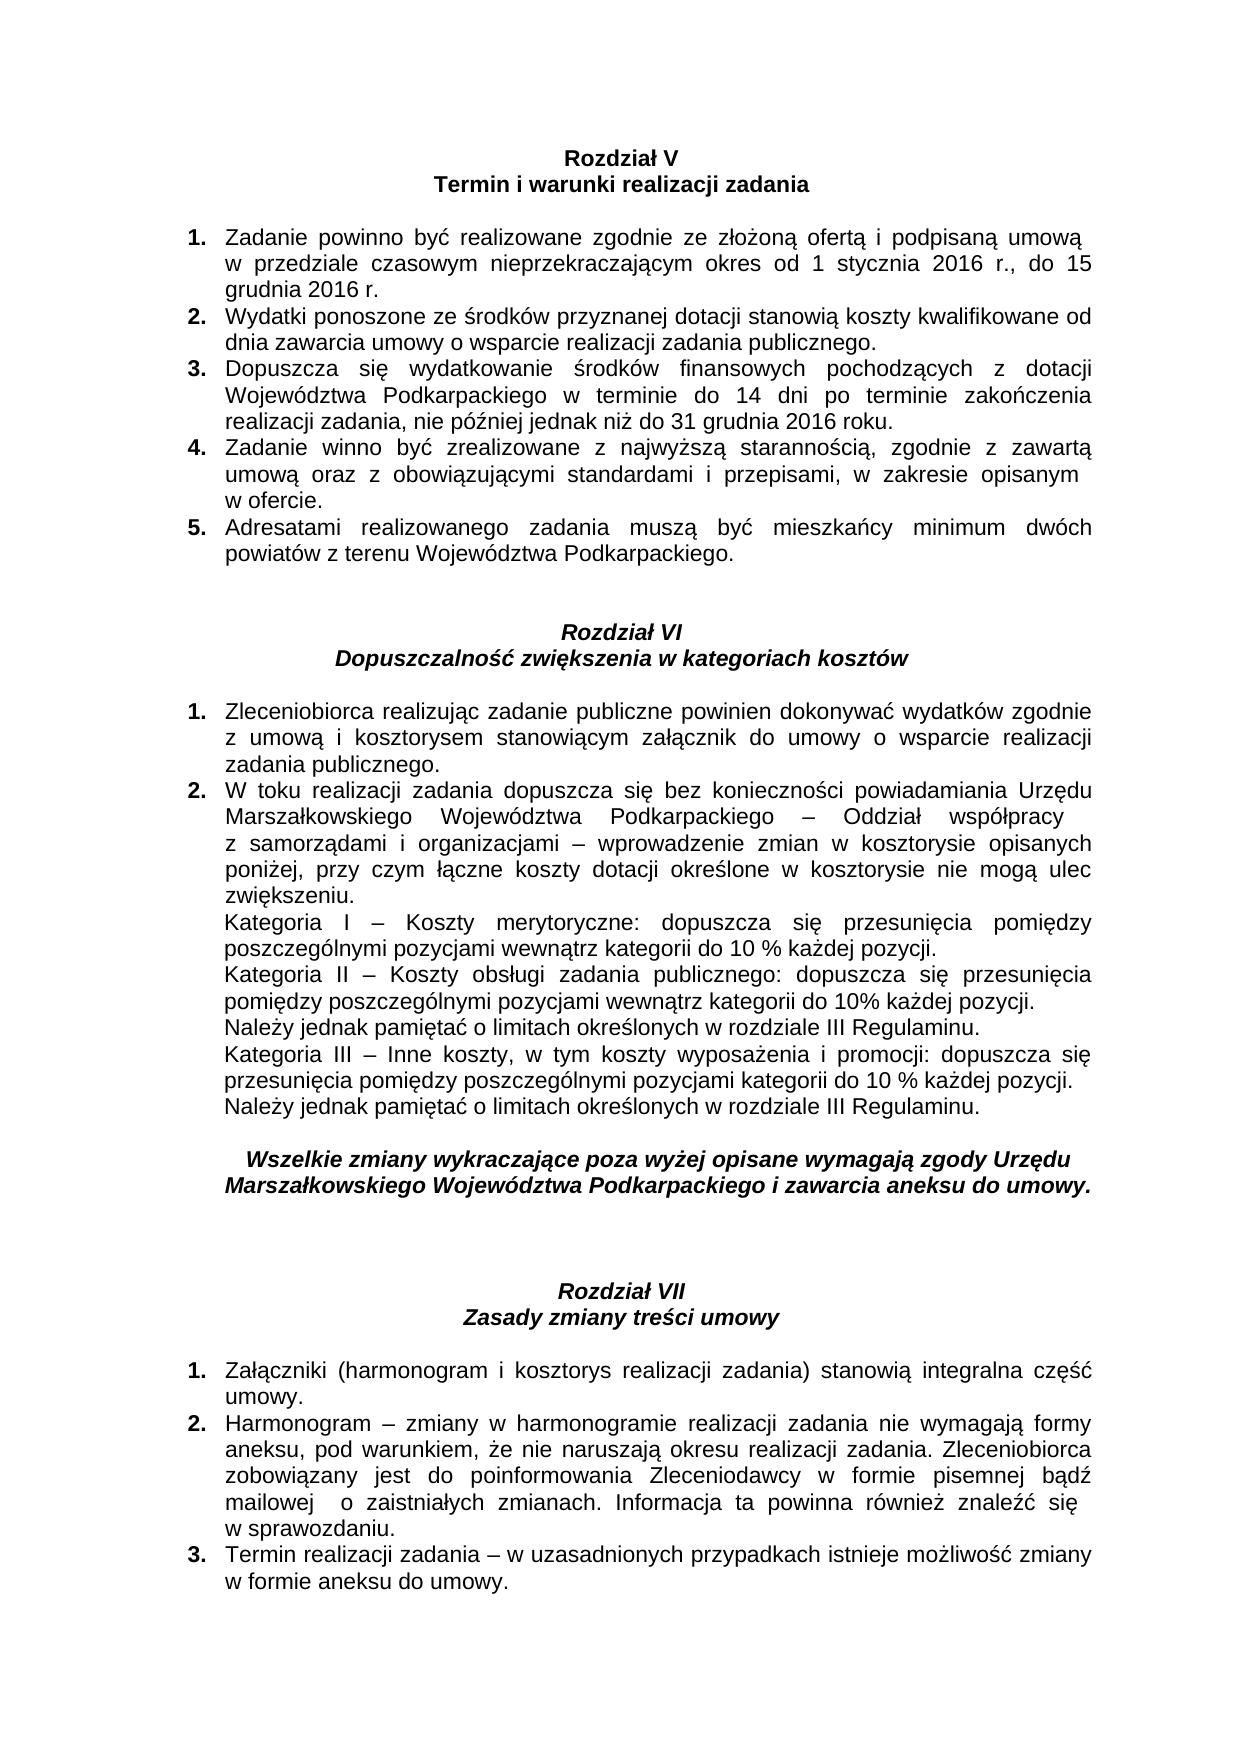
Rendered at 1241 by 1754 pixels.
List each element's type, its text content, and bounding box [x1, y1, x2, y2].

text Termin i warunki realizacji zadania [150, 171, 1092, 197]
list Zleceniobiorca realizując zadanie publiczne powinien dokonywać wydatków zgodnie z umową i kosztorysem stanowiącym załącznik do umowy o wsparcie realizacji zadania publicznego. [187, 698, 1092, 777]
text Kategoria II – Koszty obsługi zadania publicznego: dopuszcza się przesunięcia pomiędzy poszczególnymi pozycjami wewnątrz kategorii do 10% każdej pozycji. [224, 961, 1092, 1014]
list Zadanie powinno być realizowane zgodnie ze złożoną ofertą i podpisaną umową w przedziale czasowym nieprzekraczającym okres od 1 stycznia 2016 r., do 15 grudnia 2016 r. [187, 223, 1092, 303]
list Dopuszcza się wydatkowanie środków finansowych pochodzących z dotacji Województwa Podkarpackiego w terminie do 14 dni po terminie zakończenia realizacji zadania, nie później jednak niż do 31 grudnia 2016 roku. [187, 355, 1092, 434]
list Wydatki ponoszone ze środków przyznanej dotacji stanowią koszty kwalifikowane od dnia zawarcia umowy o wsparcie realizacji zadania publicznego. [187, 303, 1092, 355]
list Termin realizacji zadania – w uzasadnionych przypadkach istnieje możliwość zmiany w formie aneksu do umowy. [187, 1541, 1092, 1594]
text Kategoria I – Koszty merytoryczne: dopuszcza się przesunięcia pomiędzy poszczególnymi pozycjami wewnątrz kategorii do 10 % każdej pozycji. [224, 909, 1092, 961]
list Zadanie winno być zrealizowane z najwyższą starannością, zgodnie z zawartą umową oraz z obowiązującymi standardami i przepisami, w zakresie opisanym w ofercie. [187, 434, 1092, 513]
list Załączniki (harmonogram i kosztorys realizacji zadania) stanowią integralna część umowy. [187, 1357, 1092, 1409]
list Harmonogram – zmiany w harmonogramie realizacji zadania nie wymagają formy aneksu, pod warunkiem, że nie naruszają okresu realizacji zadania. Zleceniobiorca zobowiązany jest do poinformowania Zleceniodawcy w formie pisemnej bądź mailowej o zaistniałych zmianach. Informacja ta powinna również znaleźć się w sprawozdaniu. [187, 1409, 1092, 1541]
text Należy jednak pamiętać o limitach określonych w rozdziale III Regulaminu. [224, 1093, 1092, 1119]
text Rozdział VI [150, 619, 1092, 645]
text Wszelkie zmiany wykraczające poza wyżej opisane wymagają zgody Urzędu Marszałkowskiego Województwa Podkarpackiego i zawarcia aneksu do umowy. [224, 1146, 1092, 1199]
text Kategoria III – Inne koszty, w tym koszty wyposażenia i promocji: dopuszcza się przesunięcia pomiędzy poszczególnymi pozycjami kategorii do 10 % każdej pozycji. [224, 1041, 1092, 1093]
text Rozdział V [150, 144, 1092, 171]
text Dopuszczalność zwiększenia w kategoriach kosztów [150, 645, 1092, 672]
text Rozdział VII [150, 1278, 1092, 1304]
list Adresatami realizowanego zadania muszą być mieszkańcy minimum dwóch powiatów z terenu Województwa Podkarpackiego. [187, 513, 1092, 566]
text Należy jednak pamiętać o limitach określonych w rozdziale III Regulaminu. [224, 1014, 1092, 1041]
list W toku realizacji zadania dopuszcza się bez konieczności powiadamiania Urzędu Marszałkowskiego Województwa Podkarpackiego – Oddział współpracy z samorządami i organizacjami – wprowadzenie zmian w kosztorysie opisanych poniżej, przy czym łączne koszty dotacji określone w kosztorysie nie mogą ulec zwiększeniu. [187, 777, 1092, 909]
text Zasady zmiany treści umowy [150, 1304, 1092, 1330]
